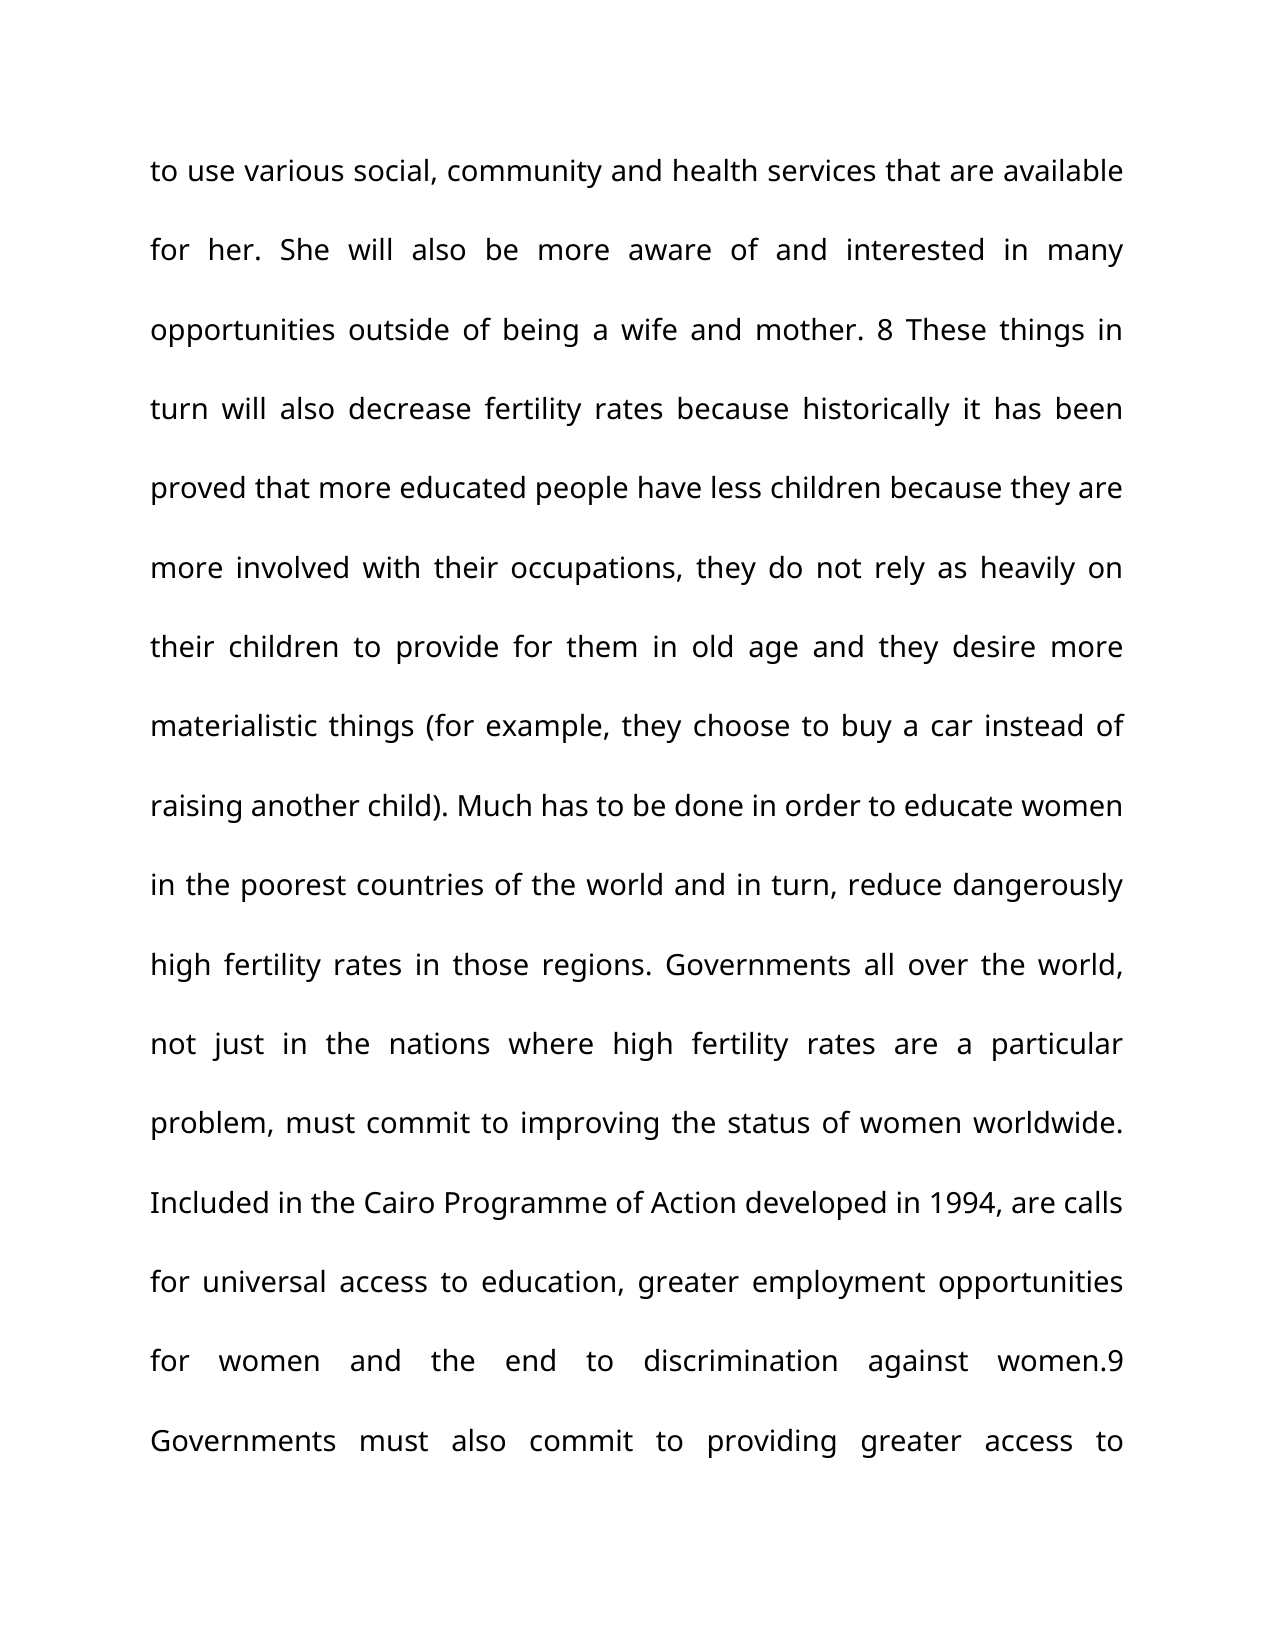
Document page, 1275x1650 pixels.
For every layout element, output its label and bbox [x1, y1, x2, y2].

text [150, 150, 1125, 1460]
